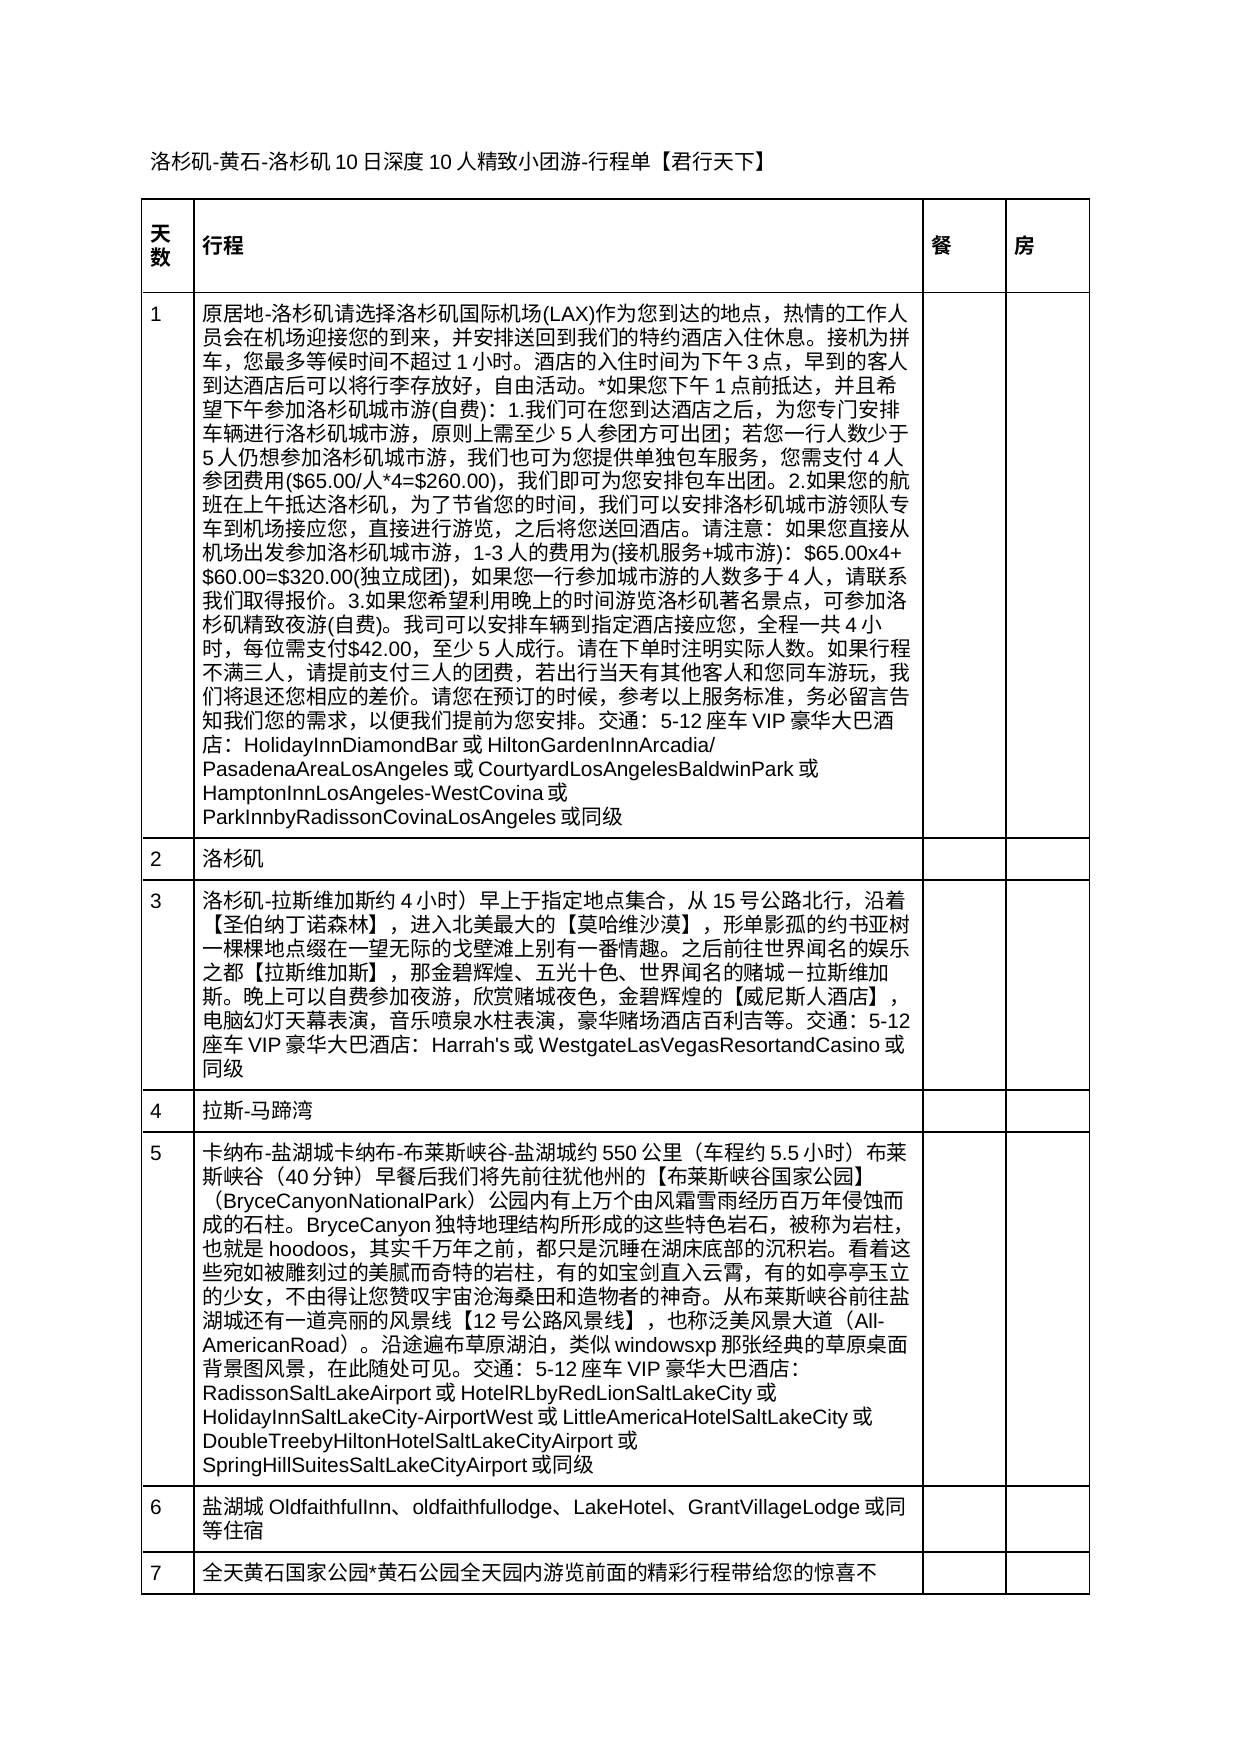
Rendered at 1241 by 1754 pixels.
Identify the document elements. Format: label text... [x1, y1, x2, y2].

table_cell [924, 1487, 1005, 1551]
table_cell [924, 1553, 1005, 1593]
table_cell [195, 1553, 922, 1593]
table_cell 拉斯-马蹄湾 [195, 1091, 922, 1131]
table_cell 7 [142, 1552, 193, 1593]
table_cell 4 [142, 1090, 193, 1131]
table_cell 洛杉矶-拉斯维加斯约4小时）早上于指定地点集合，从15号公路北行，沿着【圣伯纳丁诺森林】，进入北美最大的【莫哈维沙漠】，形单影孤的约书亚树一棵棵地点缀在一望无际的戈壁滩上别有一番情趣。之后前往世界闻名的娱乐之都【拉斯维加斯】，那金碧辉煌、五光十色、世界闻名的赌城－拉斯维加斯。晚上可以自费参加夜游，欣赏赌城夜色，金碧辉煌的【威尼斯人酒店】，电脑幻灯天幕表演，音乐喷泉水柱表演，豪华赌场酒店百利吉等。交通：5-12座车VIP豪华大巴酒店：Harrah's或WestgateLasVegasResortandCasino或同级 [195, 881, 922, 1089]
table_cell 卡纳布-盐湖城卡纳布-布莱斯峡谷-盐湖城约550公里（车程约5.5小时）布莱斯峡谷（40分钟）早餐后我们将先前往犹他州的【布莱斯峡谷国家公园】（BryceCanyonNationalPark）公园内有上万个由风霜雪雨经历百万年侵蚀而成的石柱。BryceCanyon独特地理结构所形成的这些特色岩石，被称为岩柱，也就是hoodoos，其实千万年之前，都只是沉睡在湖床底部的沉积岩。看着这些宛如被雕刻过的美腻而奇特的岩柱，有的如宝剑直入云霄，有的如亭亭玉立的少女，不由得让您赞叹宇宙沧海桑田和造物者的神奇。从布莱斯峡谷前往盐湖城还有一道亮丽的风景线【12号公路风景线】，也称泛美风景大道（All-AmericanRoad）。沿途遍布草原湖泊，类似windowsxp那张经典的草原桌面背景图风景，在此随处可见。交通：5-12座车VIP豪华大巴酒店：RadissonSaltLakeAirport或HotelRLbyRedLionSaltLakeCity或HolidayInnSaltLakeCity-AirportWest或LittleAmericaHotelSaltLakeCity或DoubleTreebyHiltonHotelSaltLakeCityAirport或SpringHillSuitesSaltLakeCityAirport或同级 [195, 1133, 922, 1485]
table_cell [1007, 881, 1089, 1089]
table_header 房 [1007, 200, 1089, 292]
table_cell [1007, 1487, 1089, 1551]
table_header 餐 [924, 200, 1005, 292]
table_cell 5 [142, 1132, 193, 1485]
table_cell [924, 293, 1005, 837]
table_cell 1 [142, 293, 193, 837]
table_cell [1007, 839, 1089, 879]
table_cell 6 [142, 1486, 193, 1551]
table_cell 洛杉矶 [195, 839, 922, 879]
table_cell [1007, 1133, 1089, 1485]
text 洛杉矶-黄石-洛杉矶10日深度10人精致小团游-行程单【君行天下】 [150, 150, 1090, 174]
table_header 行程 [195, 200, 922, 292]
table_cell 3 [142, 880, 193, 1089]
table_header 天数 [142, 200, 193, 292]
table_cell [924, 881, 1005, 1089]
table_cell [924, 1133, 1005, 1485]
table_cell 2 [142, 838, 193, 879]
table_cell [1007, 293, 1089, 837]
table_cell 盐湖城OldfaithfulInn、oldfaithfullodge、LakeHotel、GrantVillageLodge或同等住宿 [195, 1487, 922, 1551]
table_cell [924, 839, 1005, 879]
table_cell [1007, 1091, 1089, 1131]
table_cell [1007, 1553, 1089, 1593]
table_cell 原居地-洛杉矶请选择洛杉矶国际机场(LAX)作为您到达的地点，热情的工作人员会在机场迎接您的到来，并安排送回到我们的特约酒店入住休息。接机为拼车，您最多等候时间不超过1小时。酒店的入住时间为下午3点，早到的客人到达酒店后可以将行李存放好，自由活动。*如果您下午1点前抵达，并且希望下午参加洛杉矶城市游(自费)：1.我们可在您到达酒店之后，为您专门安排车辆进行洛杉矶城市游，原则上需至少5人参团方可出团；若您一行人数少于5人仍想参加洛杉矶城市游，我们也可为您提供单独包车服务，您需支付4人参团费用($65.00/人*4=$260.00)，我们即可为您安排包车出团。2.如果您的航班在上午抵达洛杉矶，为了节省您的时间，我们可以安排洛杉矶城市游领队专车到机场接应您，直接进行游览，之后将您送回酒店。请注意：如果您直接从机场出发参加洛杉矶城市游，1-3人的费用为(接机服务+城市游)：$65.00x4+$60.00=$320.00(独立成团)，如果您一行参加城市游的人数多于4人，请联系我们取得报价。3.如果您希望利用晚上的时间游览洛杉矶著名景点，可参加洛杉矶精致夜游(自费)。我司可以安排车辆到指定酒店接应您，全程一共4小时，每位需支付$42.00，至少5人成行。请在下单时注明实际人数。如果行程不满三人，请提前支付三人的团费，若出行当天有其他客人和您同车游玩，我们将退还您相应的差价。请您在预订的时候，参考以上服务标准，务必留言告知我们您的需求，以便我们提前为您安排。交通：5-12座车VIP豪华大巴酒店：HolidayInnDiamondBar或HiltonGardenInnArcadia/PasadenaAreaLosAngeles或CourtyardLosAngelesBaldwinPark或HamptonInnLosAngeles-WestCovina或ParkInnbyRadissonCovinaLosAngeles或同级 [195, 293, 922, 837]
table_cell [924, 1091, 1005, 1131]
